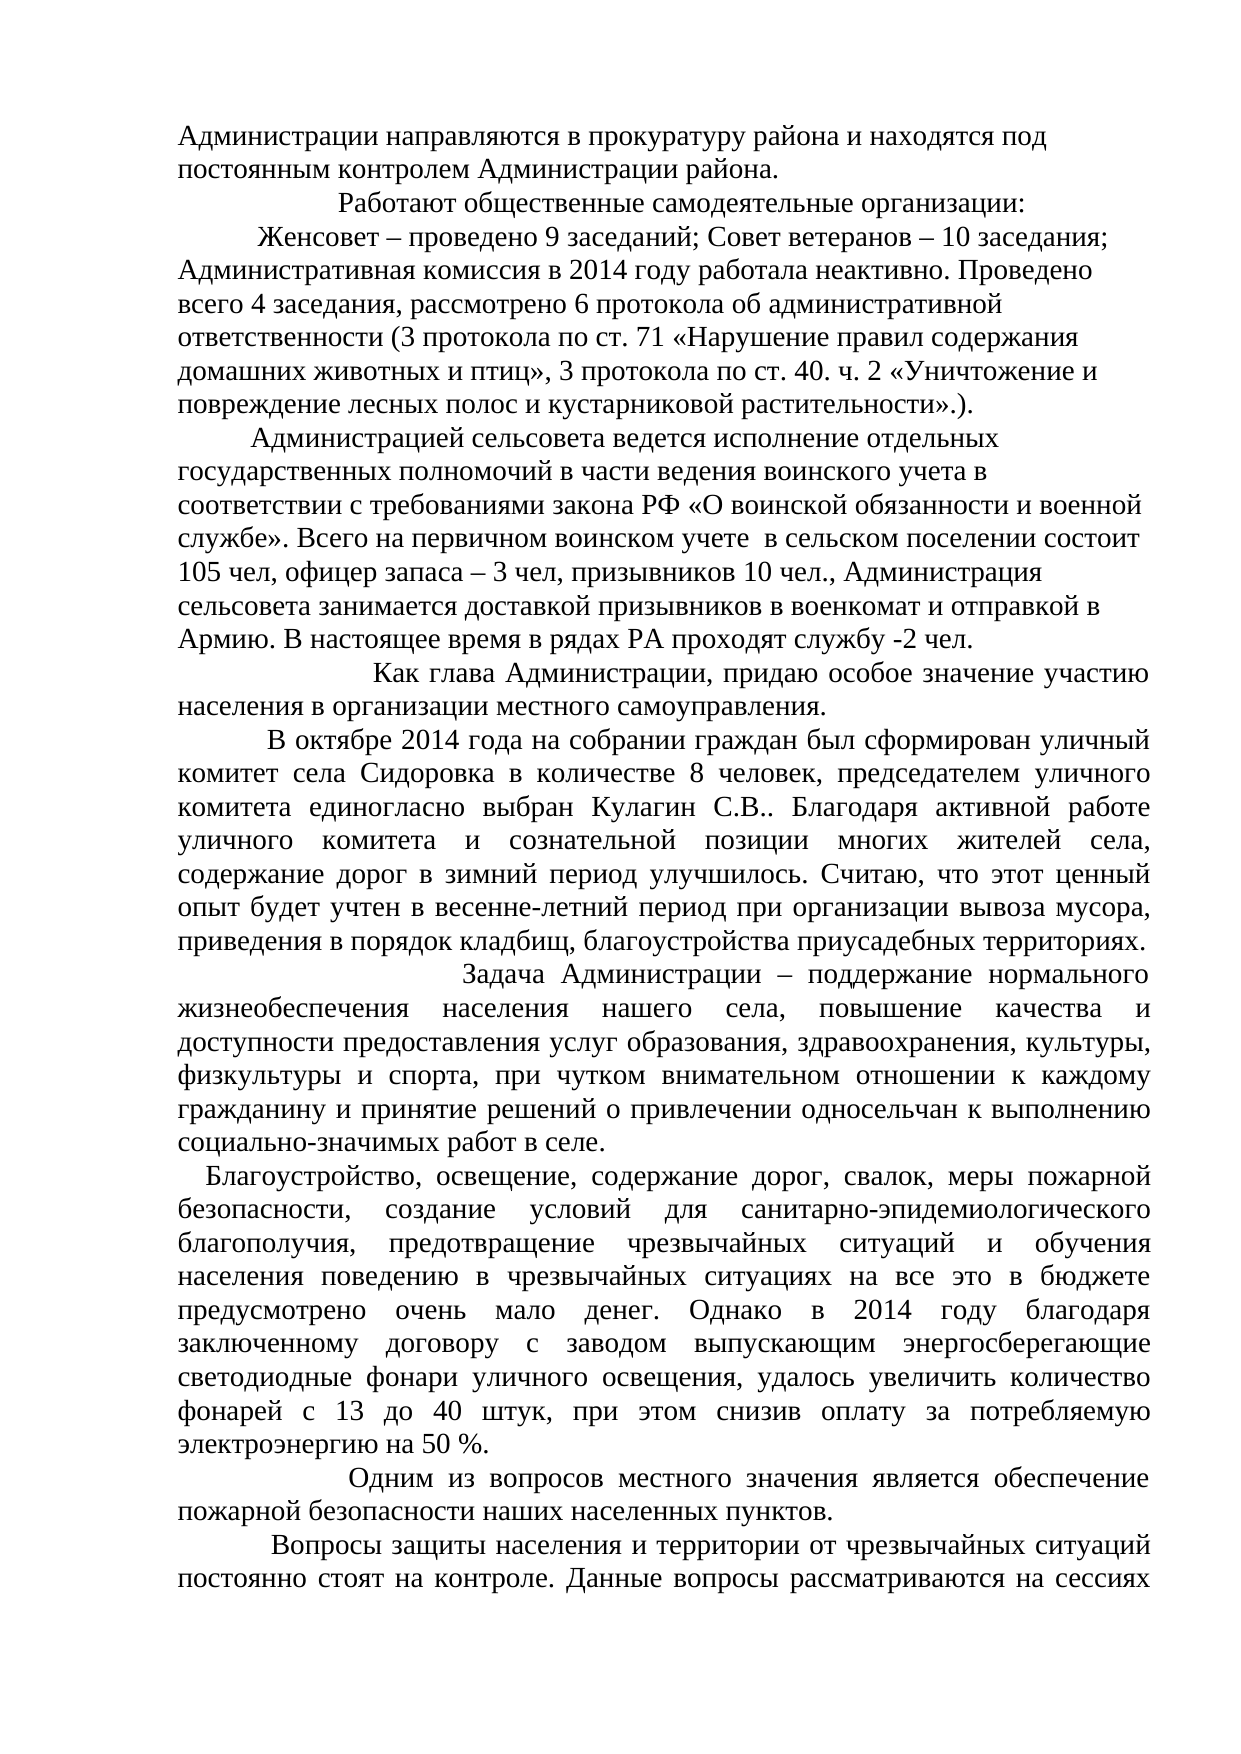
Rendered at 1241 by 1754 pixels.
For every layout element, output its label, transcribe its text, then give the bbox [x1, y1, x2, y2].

text Одним из вопросов местного значения является обеспечение пожарной безопасности наших населенных пунктов. [177, 1460, 1152, 1527]
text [177, 1527, 1152, 1594]
text Административная комиссия в 2014 году работала неактивно. Проведено всего 4 заседания, рассмотрено 6 протокола об административной ответственности (3 протокола по ст. 71 «Нарушение правил содержания домашних животных и птиц», 3 протокола по ст. 40. ч. 2 «Уничтожение и повреждение лесных полос и кустарниковой растительности».). [177, 252, 1152, 420]
text Благоустройство, освещение, содержание дорог, свалок, меры пожарной безопасности, создание условий для санитарно-эпидемиологического благополучия, предотвращение чрезвычайных ситуаций и обучения населения поведению в чрезвычайных ситуациях на все это в бюджете предусмотрено очень мало денег. Однако в 2014 году благодаря заключенному договору с заводом выпускающим энергосберегающие светодиодные фонари уличного освещения, удалось увеличить количество фонарей с 13 до 40 штук, при этом снизив оплату за потребляемую электроэнергию на 50 %. [177, 1158, 1152, 1460]
text Задача Администрации – поддержание нормального жизнеобеспечения населения нашего села, повышение качества и доступности предоставления услуг образования, здравоохранения, культуры, физкультуры и спорта, при чутком внимательном отношении к каждому гражданину и принятие решений о привлечении односельчан к выполнению социально-значимых работ в селе. [177, 957, 1152, 1158]
text Работают общественные самодеятельные организации: [177, 185, 1152, 219]
text Администрацией сельсовета ведется исполнение отдельных государственных полномочий в части ведения воинского учета в соответствии с требованиями закона РФ «О воинской обязанности и военной службе». Всего на первичном воинском учете в сельском поселении состоит 105 чел, офицер запаса – 3 чел, призывников 10 чел., Администрация сельсовета занимается доставкой призывников в военкомат и отправкой в Армию. В настоящее время в рядах РА проходят службу -2 чел. [177, 420, 1152, 655]
text Как глава Администрации, придаю особое значение участию населения в организации местного самоуправления. [177, 655, 1152, 722]
text Женсовет – проведено 9 заседаний; Совет ветеранов – 10 заседания; [177, 219, 1152, 252]
text В октябре 2014 года на собрании граждан был сформирован уличный комитет села Сидоровка в количестве 8 человек, председателем уличного комитета единогласно выбран Кулагин С.В.. Благодаря активной работе уличного комитета и сознательной позиции многих жителей села, содержание дорог в зимний период улучшилось. Считаю, что этот ценный опыт будет учтен в весенне-летний период при организации вывоза мусора, приведения в порядок кладбищ, благоустройства приусадебных территориях. [177, 722, 1152, 957]
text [177, 118, 1152, 185]
